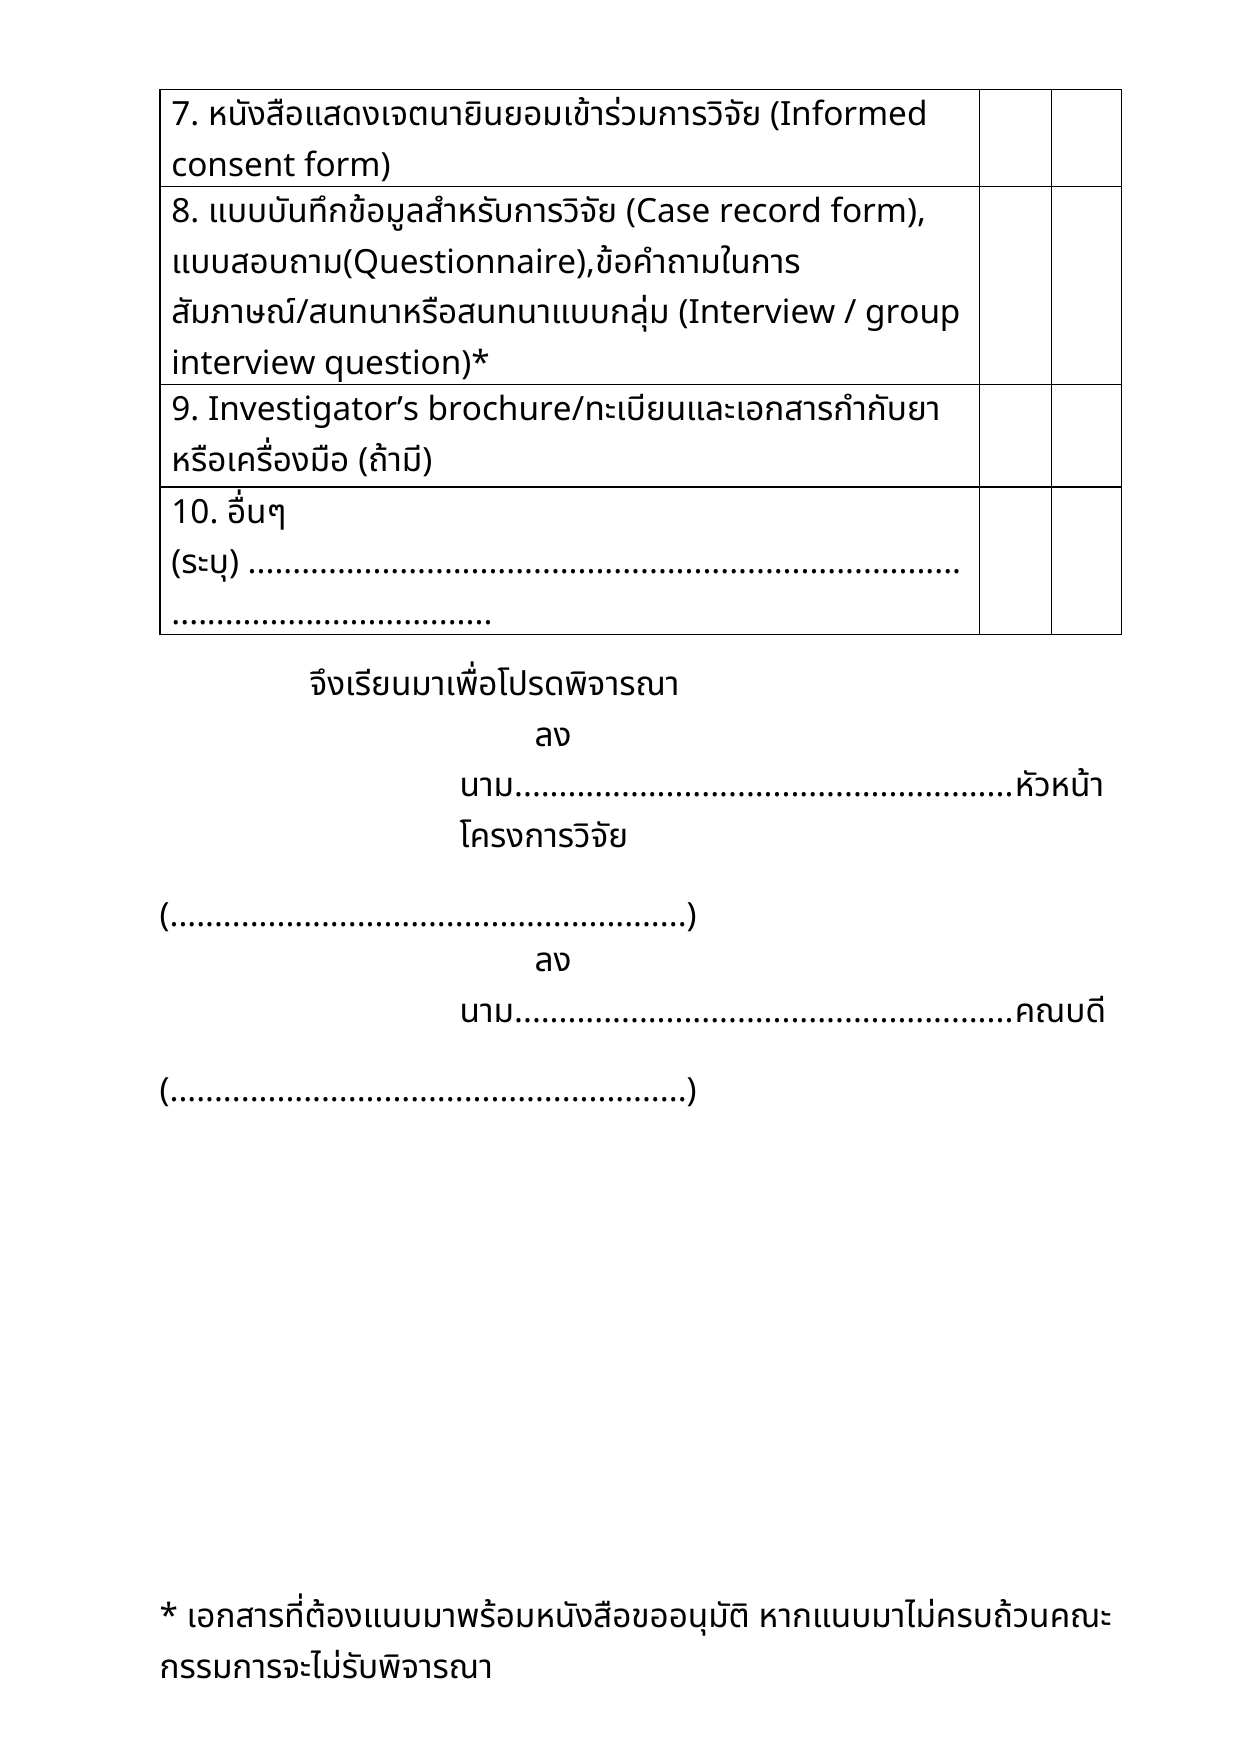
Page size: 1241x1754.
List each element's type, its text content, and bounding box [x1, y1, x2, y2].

text (..........................................................) [159, 1037, 1122, 1111]
table_cell [1052, 187, 1121, 384]
table_cell 7. หนังสือแสดงเจตนายินยอมเข้าร่วมการวิจัย (Informed consent form) [161, 90, 979, 186]
text ลงนาม........................................................คณบดี [459, 936, 1122, 1037]
text ลงนาม........................................................หัวหน้าโครงการวิจัย [459, 711, 1122, 862]
table_cell [980, 187, 1051, 384]
text (..........................................................) [159, 862, 1122, 936]
table_cell [1052, 385, 1121, 486]
table_cell 9. Investigator’s brochure/ทะเบียนและเอกสารกำกับยาหรือเครื่องมือ (ถ้ามี) [161, 385, 979, 486]
table_cell [980, 90, 1051, 186]
table_cell [1052, 90, 1121, 186]
table_cell [980, 385, 1051, 486]
table_cell 10. อื่นๆ (ระบุ) .................................................................................................................... [161, 488, 979, 634]
table_cell [1052, 488, 1121, 634]
table_cell 8. แบบบันทึกข้อมูลสำหรับการวิจัย (Case record form), แบบสอบถาม(Questionnaire),ข้อคำถามในการสัมภาษณ์/สนทนาหรือสนทนาแบบกลุ่ม (Interview / group interview question)* [161, 187, 979, 384]
table_cell [980, 488, 1051, 634]
text จึงเรียนมาเพื่อโปรดพิจารณา [159, 660, 1122, 711]
